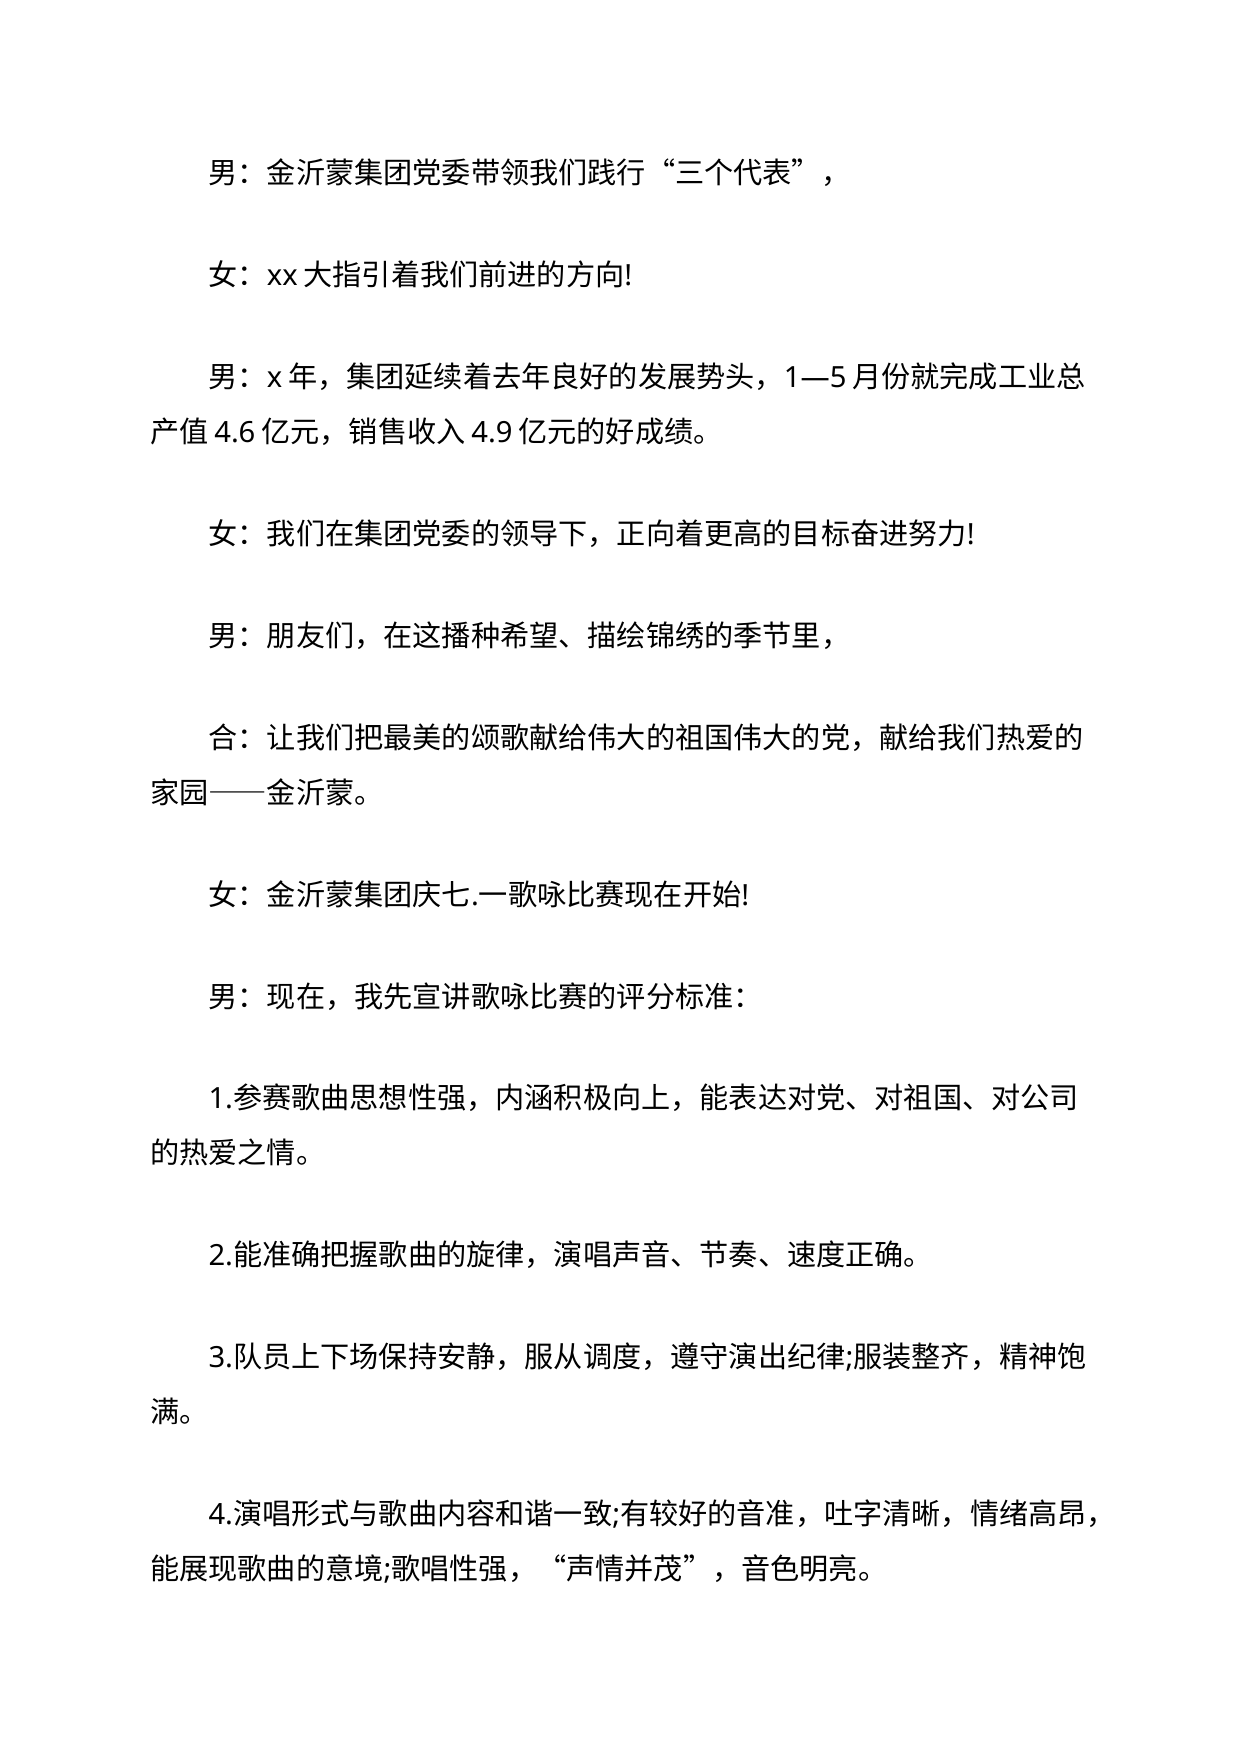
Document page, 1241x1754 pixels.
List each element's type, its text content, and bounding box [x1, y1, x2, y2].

text 2.能准确把握歌曲的旋律，演唱声音、节奏、速度正确。 [150, 1232, 1090, 1274]
text 男：现在，我先宣讲歌咏比赛的评分标准： [150, 973, 1090, 1015]
text 女：我们在集团党委的领导下，正向着更高的目标奋进努力! [150, 511, 1090, 553]
text 男：金沂蒙集团党委带领我们践行“三个代表”， [150, 150, 1090, 192]
text 男：x年，集团延续着去年良好的发展势头，1—5月份就完成工业总产值4.6亿元，销售收入4.9亿元的好成绩。 [150, 354, 1090, 451]
text 女：金沂蒙集团庆七.一歌咏比赛现在开始! [150, 871, 1090, 913]
text 合：让我们把最美的颂歌献给伟大的祖国伟大的党，献给我们热爱的家园――金沂蒙。 [150, 714, 1090, 812]
text 女：xx大指引着我们前进的方向! [150, 252, 1090, 294]
text 1.参赛歌曲思想性强，内涵积极向上，能表达对党、对祖国、对公司的热爱之情。 [150, 1075, 1090, 1172]
text 3.队员上下场保持安静，服从调度，遵守演出纪律;服装整齐，精神饱满。 [150, 1334, 1090, 1431]
text 4.演唱形式与歌曲内容和谐一致;有较好的音准，吐字清晰，情绪高昂，能展现歌曲的意境;歌唱性强，“声情并茂”，音色明亮。 [150, 1490, 1090, 1588]
text 男：朋友们，在这播种希望、描绘锦绣的季节里， [150, 613, 1090, 655]
